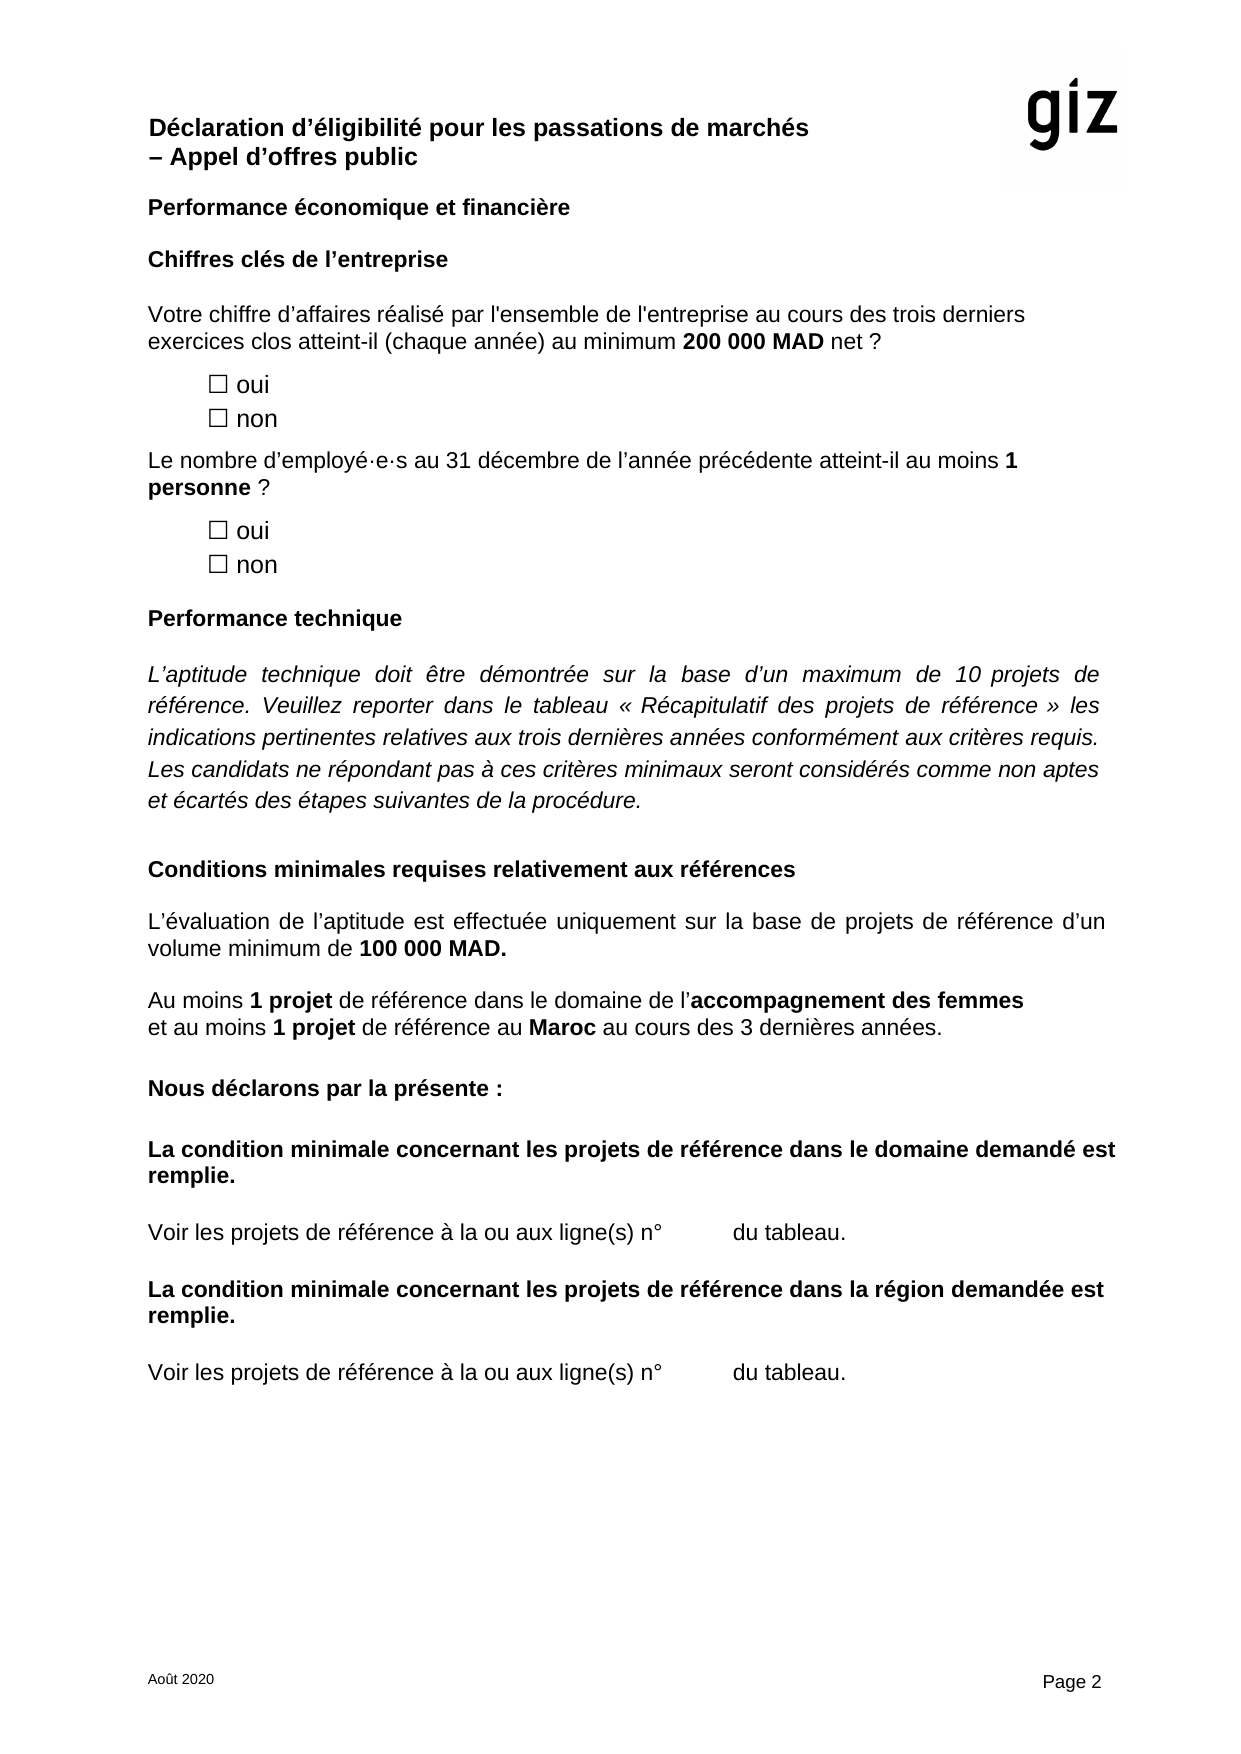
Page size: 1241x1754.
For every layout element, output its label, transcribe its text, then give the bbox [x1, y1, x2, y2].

text Votre chiffre d’affaires réalisé par l'ensemble de l'entreprise au cours des trois derniers exercices clos atteint-il (chaque année) au minimum 200 000 MAD net ? [148, 301, 1107, 354]
text Chiffres clés de l’entreprise [148, 246, 1107, 272]
subtitle Performance économique et financière [148, 194, 1107, 221]
text Voir les projets de référence à la ou aux ligne(s) n° du tableau. [148, 1359, 1107, 1385]
text Au moins 1 projet de référence dans le domaine de l’accompagnement des femmes [148, 987, 1107, 1014]
text oui non [207, 512, 1107, 580]
text Voir les projets de référence à la ou aux ligne(s) n° du tableau. [148, 1219, 1107, 1245]
picture [998, 44, 1123, 192]
subtitle Performance technique [148, 605, 1107, 632]
text oui non [207, 366, 1107, 434]
text La condition minimale concernant les projets de référence dans la région demandée est remplie. [148, 1276, 1137, 1328]
text La condition minimale concernant les projets de référence dans le domaine demandé est remplie. [148, 1136, 1137, 1188]
text Le nombre d’employé·e·s au 31 décembre de l’année précédente atteint-il au moins 1 personne ? [148, 447, 1107, 500]
text L’évaluation de l’aptitude est effectuée uniquement sur la base de projets de référence d’un volume minimum de 100 000 MAD. [148, 908, 1107, 961]
text Nous déclarons par la présente : [148, 1075, 1137, 1101]
text et au moins 1 projet de référence au Maroc au cours des 3 dernières années. [148, 1014, 1107, 1040]
text Conditions minimales requises relativement aux références [148, 856, 1107, 882]
text L’aptitude technique doit être démontrée sur la base d’un maximum de 10 projets de référence. Veuillez reporter dans le tableau « Récapitulatif des projets de référence » les indications pertinentes relatives aux trois dernières années conformément aux critères requis. Les candidats ne répondant pas à ces critères minimaux seront considérés comme non aptes et écartés des étapes suivantes de la procédure. [148, 661, 1102, 813]
